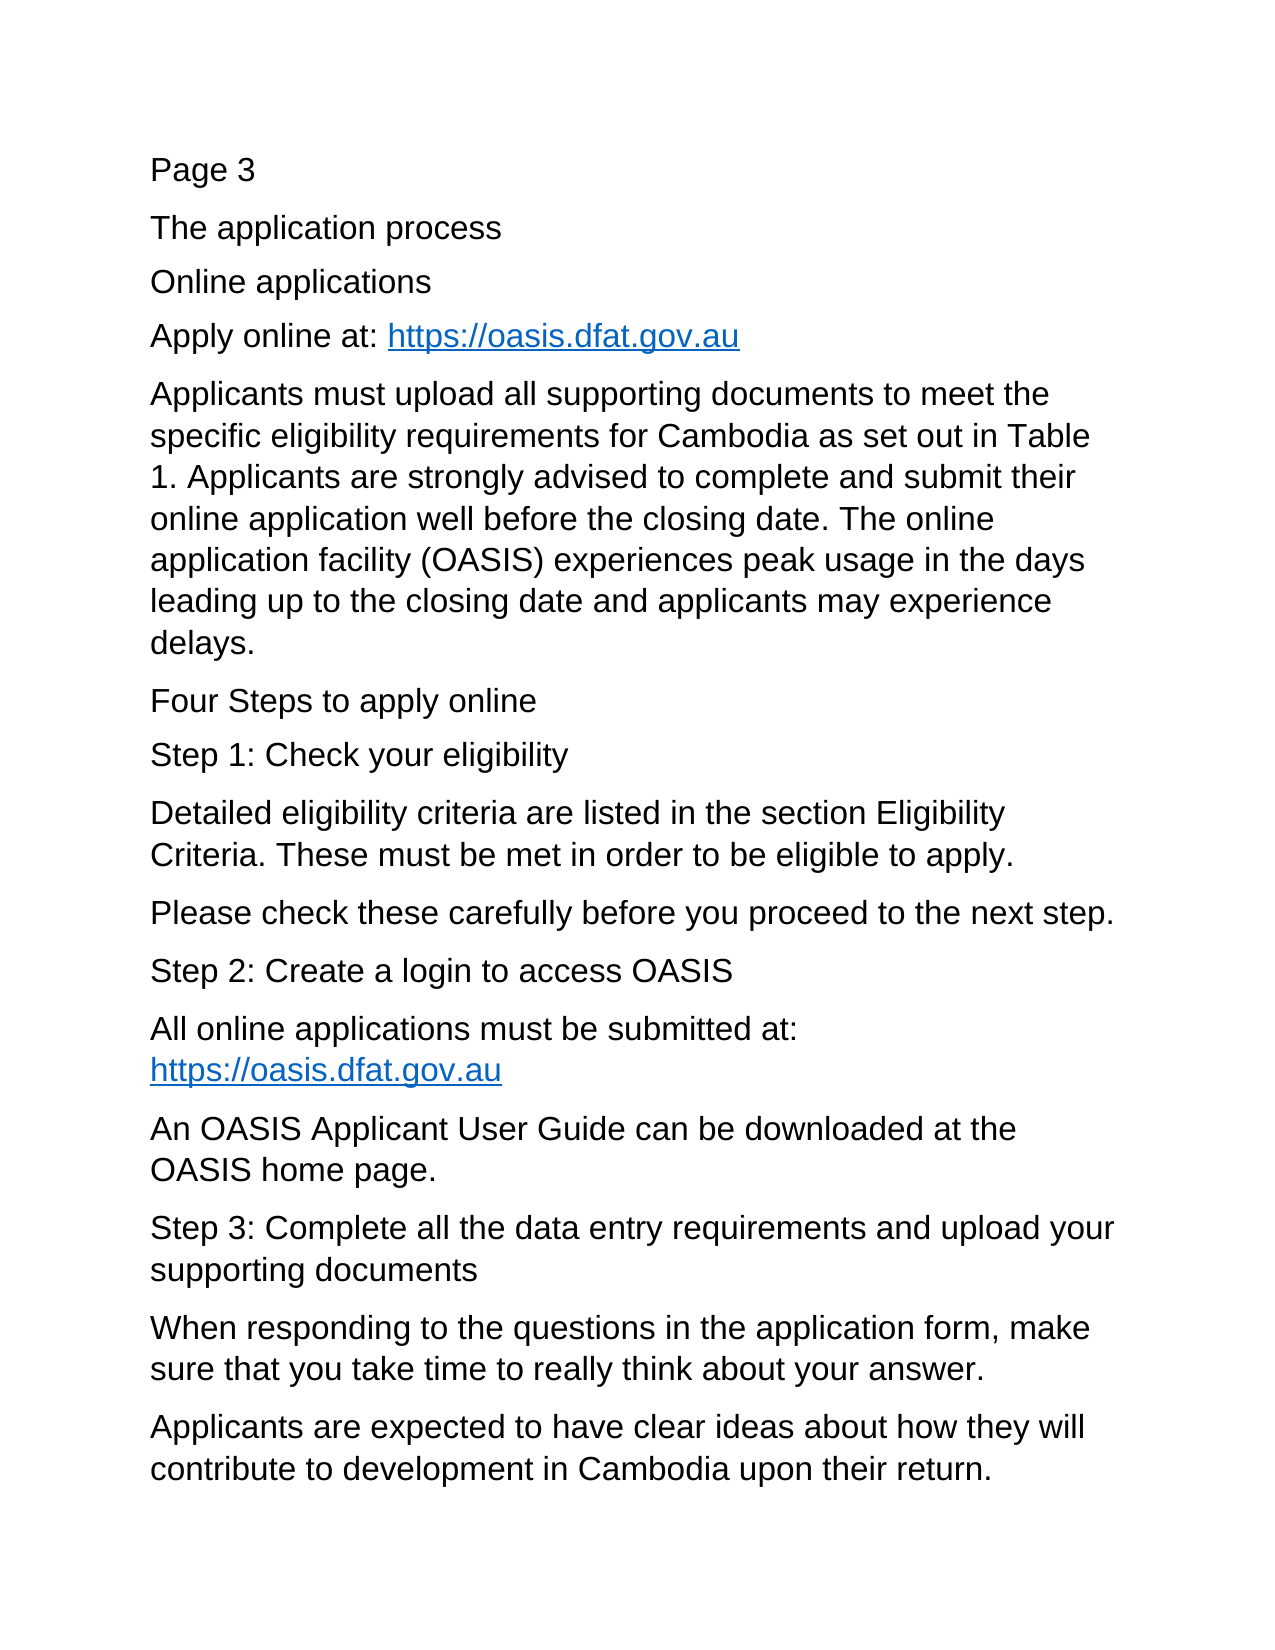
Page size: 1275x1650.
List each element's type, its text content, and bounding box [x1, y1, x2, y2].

subtitle Online applications [150, 262, 1125, 301]
subtitle Four Steps to apply online [150, 681, 1125, 719]
text An OASIS Applicant User Guide can be downloaded at the OASIS home page. [150, 1108, 1125, 1188]
subtitle The application process [150, 208, 1125, 247]
text Step 3: Complete all the data entry requirements and upload your supporting documents [150, 1208, 1125, 1288]
text Step 2: Create a login to access OASIS [150, 951, 1125, 989]
text When responding to the questions in the application form, make sure that you take time to really think about your answer. [150, 1308, 1125, 1388]
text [150, 1407, 1125, 1487]
text All online applications must be submitted at: https://oasis.dfat.gov.au [150, 1009, 1125, 1089]
text Page 3 [150, 150, 1125, 188]
text Applicants must upload all supporting documents to meet the specific eligibility requirements for Cambodia as set out in Table 1. Applicants are strongly advised to complete and submit their online application well before the closing date. The online application facility (OASIS) experiences peak usage in the days leading up to the closing date and applicants may experience delays. [150, 374, 1125, 661]
text Step 1: Check your eligibility [150, 735, 1125, 773]
text Please check these carefully before you proceed to the next step. [150, 893, 1125, 931]
text Detailed eligibility criteria are listed in the section Eligibility Criteria. These must be met in order to be eligible to apply. [150, 793, 1125, 873]
text Apply online at: https://oasis.dfat.gov.au [150, 316, 1125, 354]
